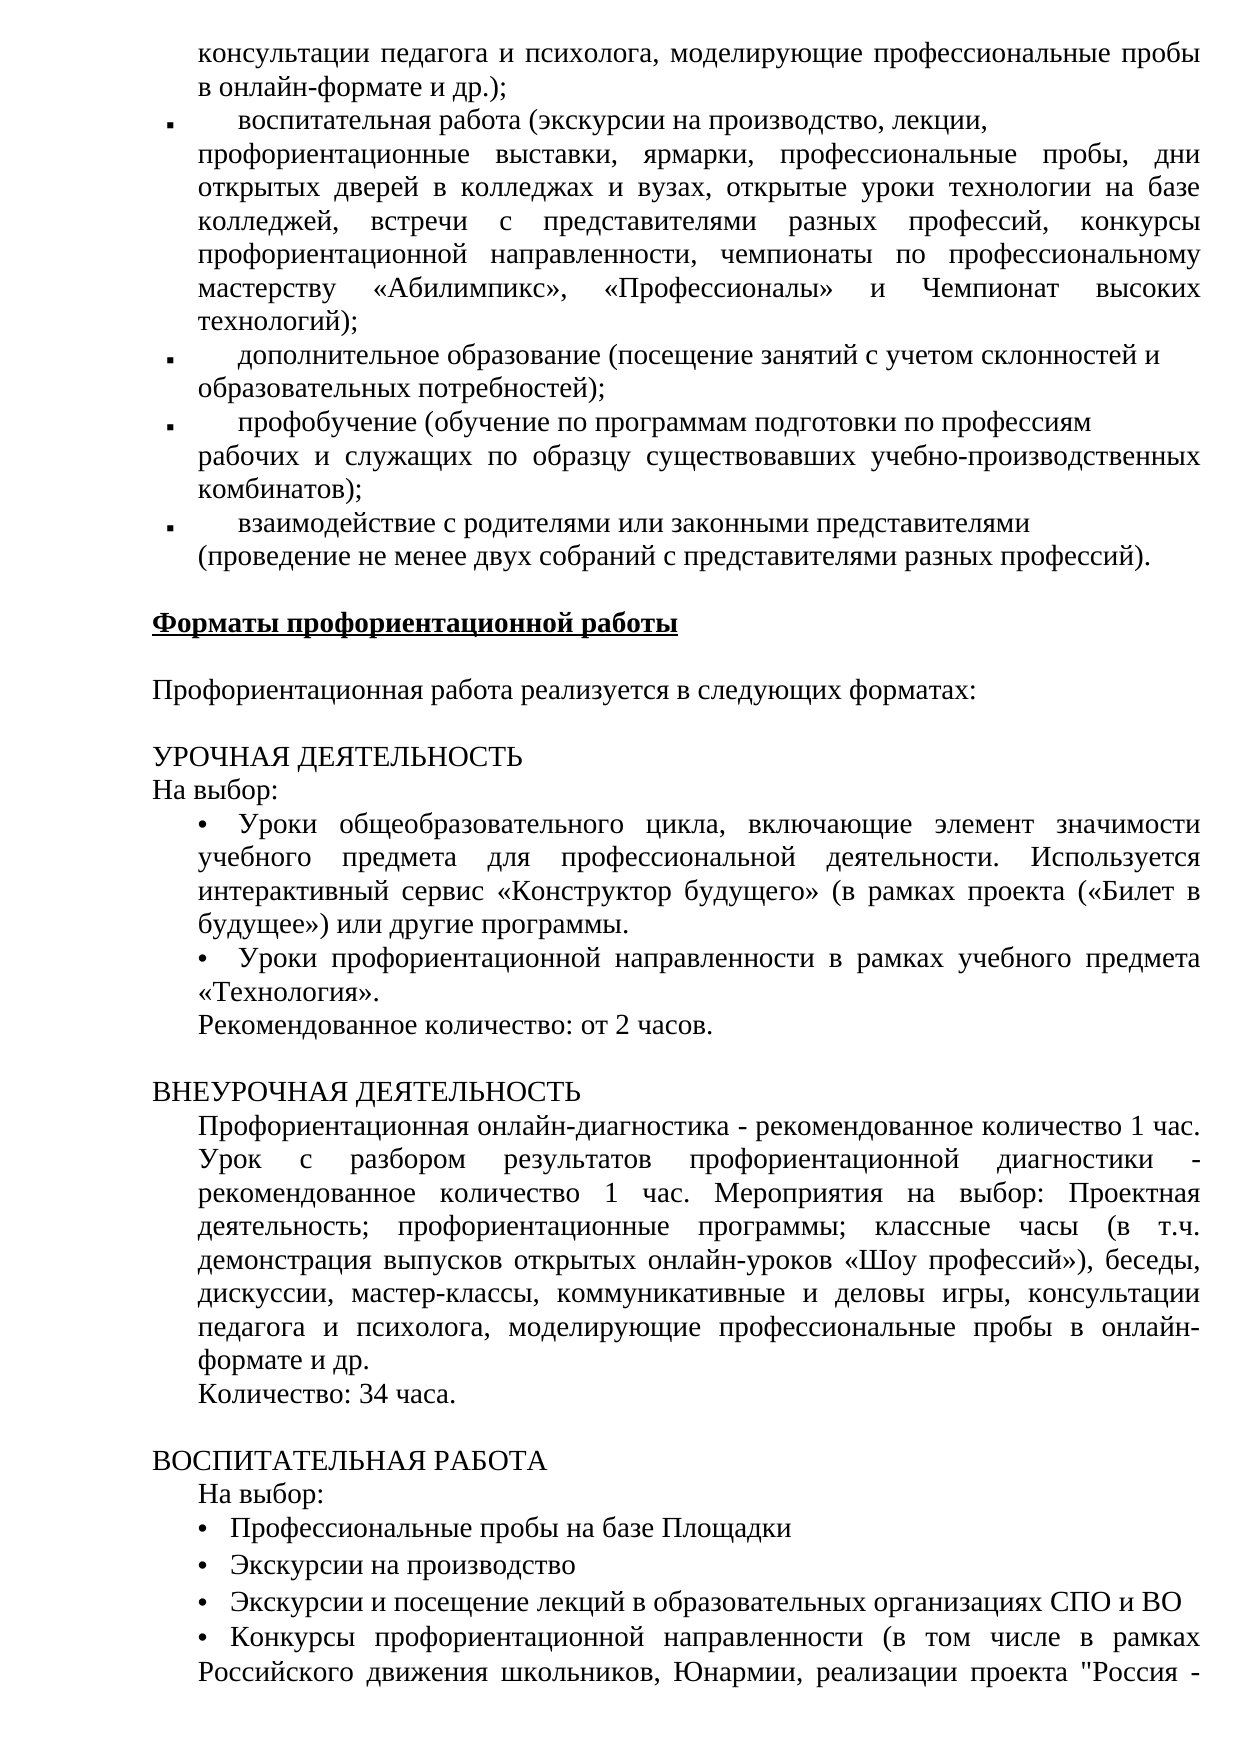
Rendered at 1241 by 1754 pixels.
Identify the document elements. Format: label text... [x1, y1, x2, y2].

text Профориентационная работа реализуется в следующих форматах: [77, 672, 1201, 706]
text ВОСПИТАТЕЛЬНАЯ РАБОТА [77, 1443, 1201, 1476]
text Профориентационная онлайн-диагностика - рекомендованное количество 1 час. Урок с разбором результатов профориентационной диагностики - рекомендованное количество 1 час. Мероприятия на выбор: Проектная деятельность; профориентационные программы; классные часы (в т.ч. демонстрация выпусков открытых онлайн-уроков «Шоу профессий»), беседы, дискуссии, мастер-классы, коммуникативные и деловы игры, консультации педагога и психолога, моделирующие профессиональные пробы в онлайн-формате и др. [198, 1108, 1201, 1376]
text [198, 35, 1201, 102]
list профобучение (обучение по программам подготовки по профессиям [77, 404, 1201, 438]
text образовательных потребностей); [198, 371, 1201, 404]
text На выбор: [77, 772, 1201, 806]
list Уроки профориентационной направленности в рамках учебного предмета «Технология». [198, 940, 1201, 1007]
list дополнительное образование (посещение занятий с учетом склонностей и [77, 337, 1201, 371]
list Профессиональные пробы на базе Площадки [198, 1510, 1201, 1543]
text Форматы профориентационной работы [77, 605, 1201, 639]
list Экскурсии на производство [198, 1547, 1201, 1580]
text Количество: 34 часа. [198, 1376, 1201, 1409]
list Экскурсии и посещение лекций в образовательных организациях СПО и ВО [198, 1584, 1201, 1617]
text ВНЕУРОЧНАЯ ДЕЯТЕЛЬНОСТЬ [77, 1074, 1201, 1108]
text На выбор: [198, 1476, 1201, 1510]
text рабочих и служащих по образцу существовавших учебно-производственных комбинатов); [198, 438, 1201, 505]
list взаимодействие с родителями или законными представителями [77, 505, 1201, 538]
text УРОЧНАЯ ДЕЯТЕЛЬНОСТЬ [77, 739, 1201, 772]
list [198, 1619, 1201, 1688]
list воспитательная работа (экскурсии на производство, лекции, [77, 102, 1201, 136]
list Уроки общеобразовательного цикла, включающие элемент значимости учебного предмета для профессиональной деятельности. Используется интерактивный сервис «Конструктор будущего» (в рамках проекта («Билет в будущее») или другие программы. [198, 806, 1201, 940]
text (проведение не менее двух собраний с представителями разных профессий). [198, 538, 1201, 572]
text Рекомендованное количество: от 2 часов. [198, 1007, 1201, 1041]
text профориентационные выставки, ярмарки, профессиональные пробы, дни открытых дверей в колледжах и вузах, открытые уроки технологии на базе колледжей, встречи с представителями разных профессий, конкурсы профориентационной направленности, чемпионаты по профессиональному мастерству «Абилимпикс», «Профессионалы» и Чемпионат высоких технологий); [198, 136, 1201, 337]
